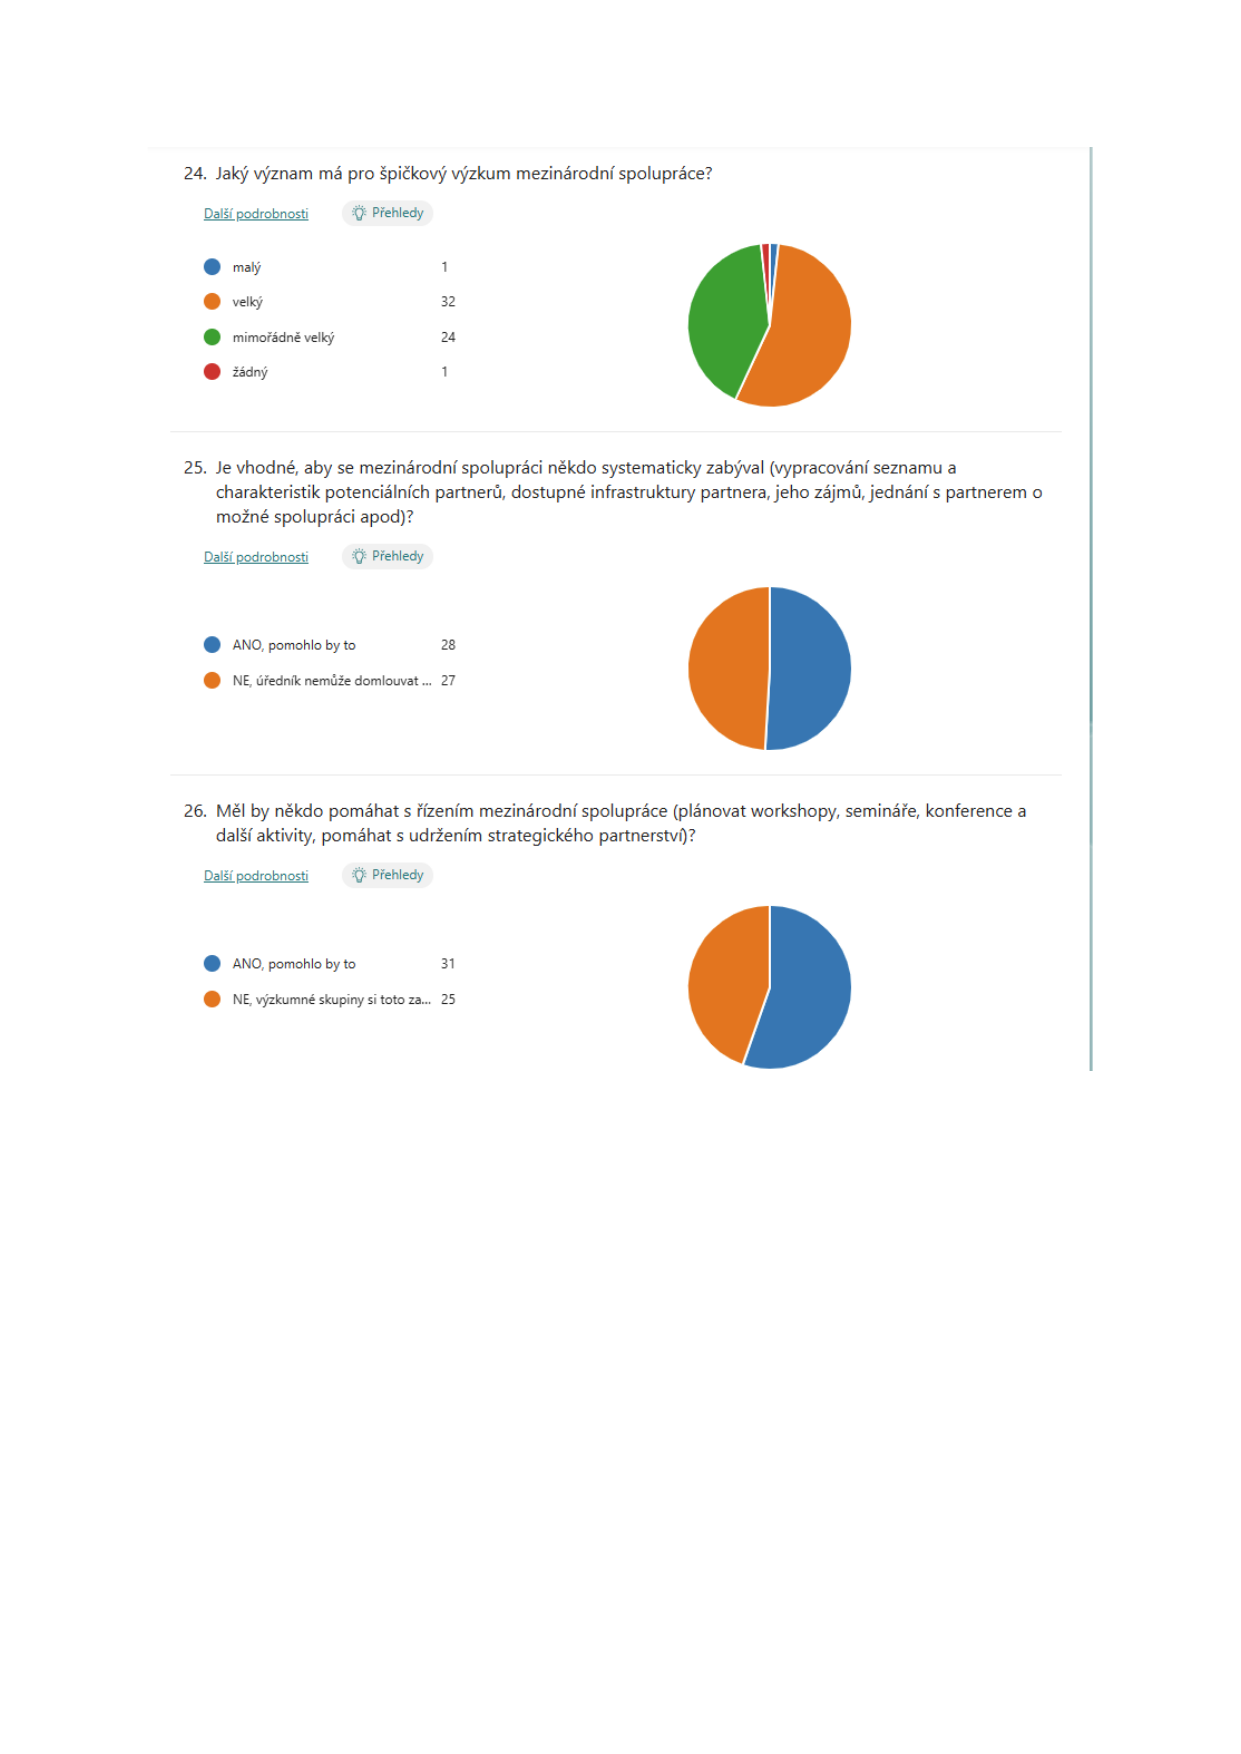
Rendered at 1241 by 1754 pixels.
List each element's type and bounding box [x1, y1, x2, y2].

picture [147, 147, 1093, 1071]
